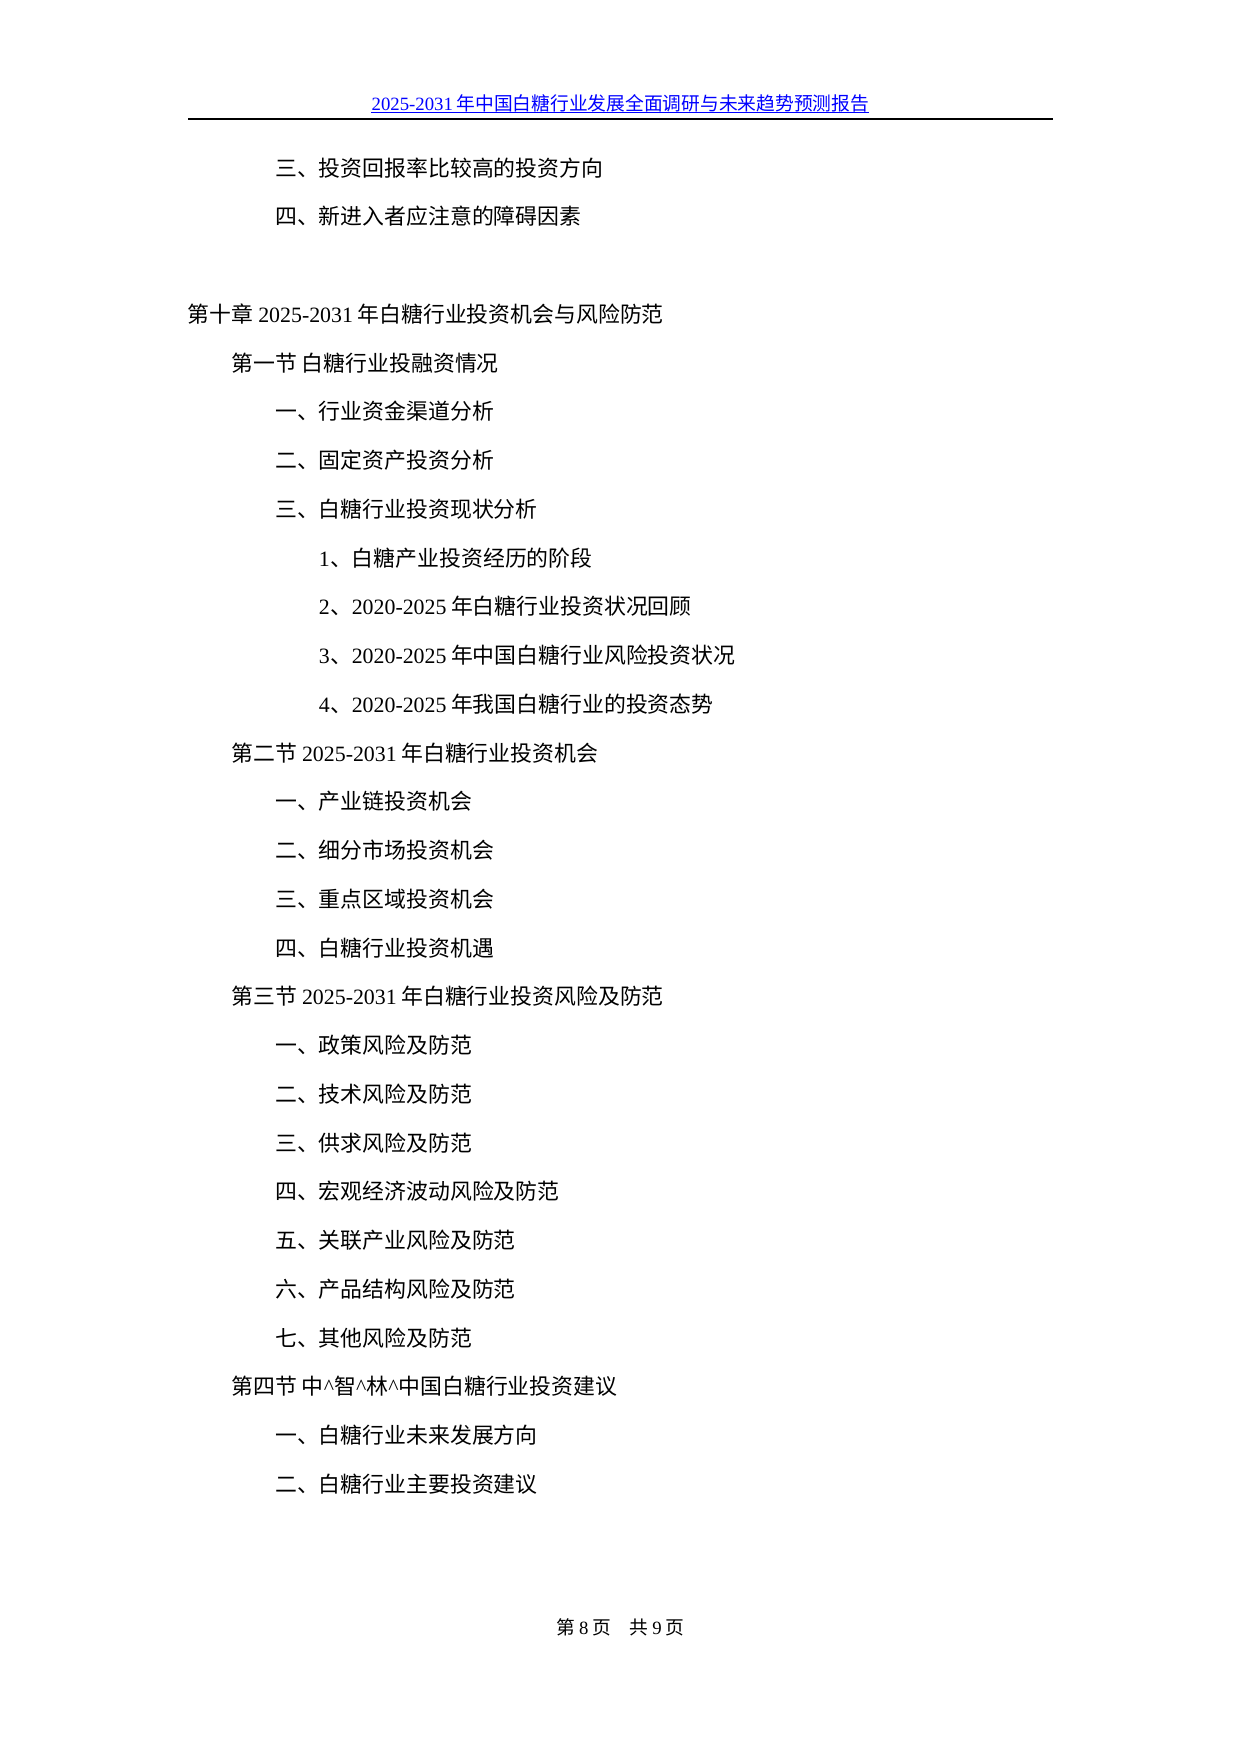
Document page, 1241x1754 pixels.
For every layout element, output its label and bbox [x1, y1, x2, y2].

text [187, 150, 1053, 1499]
